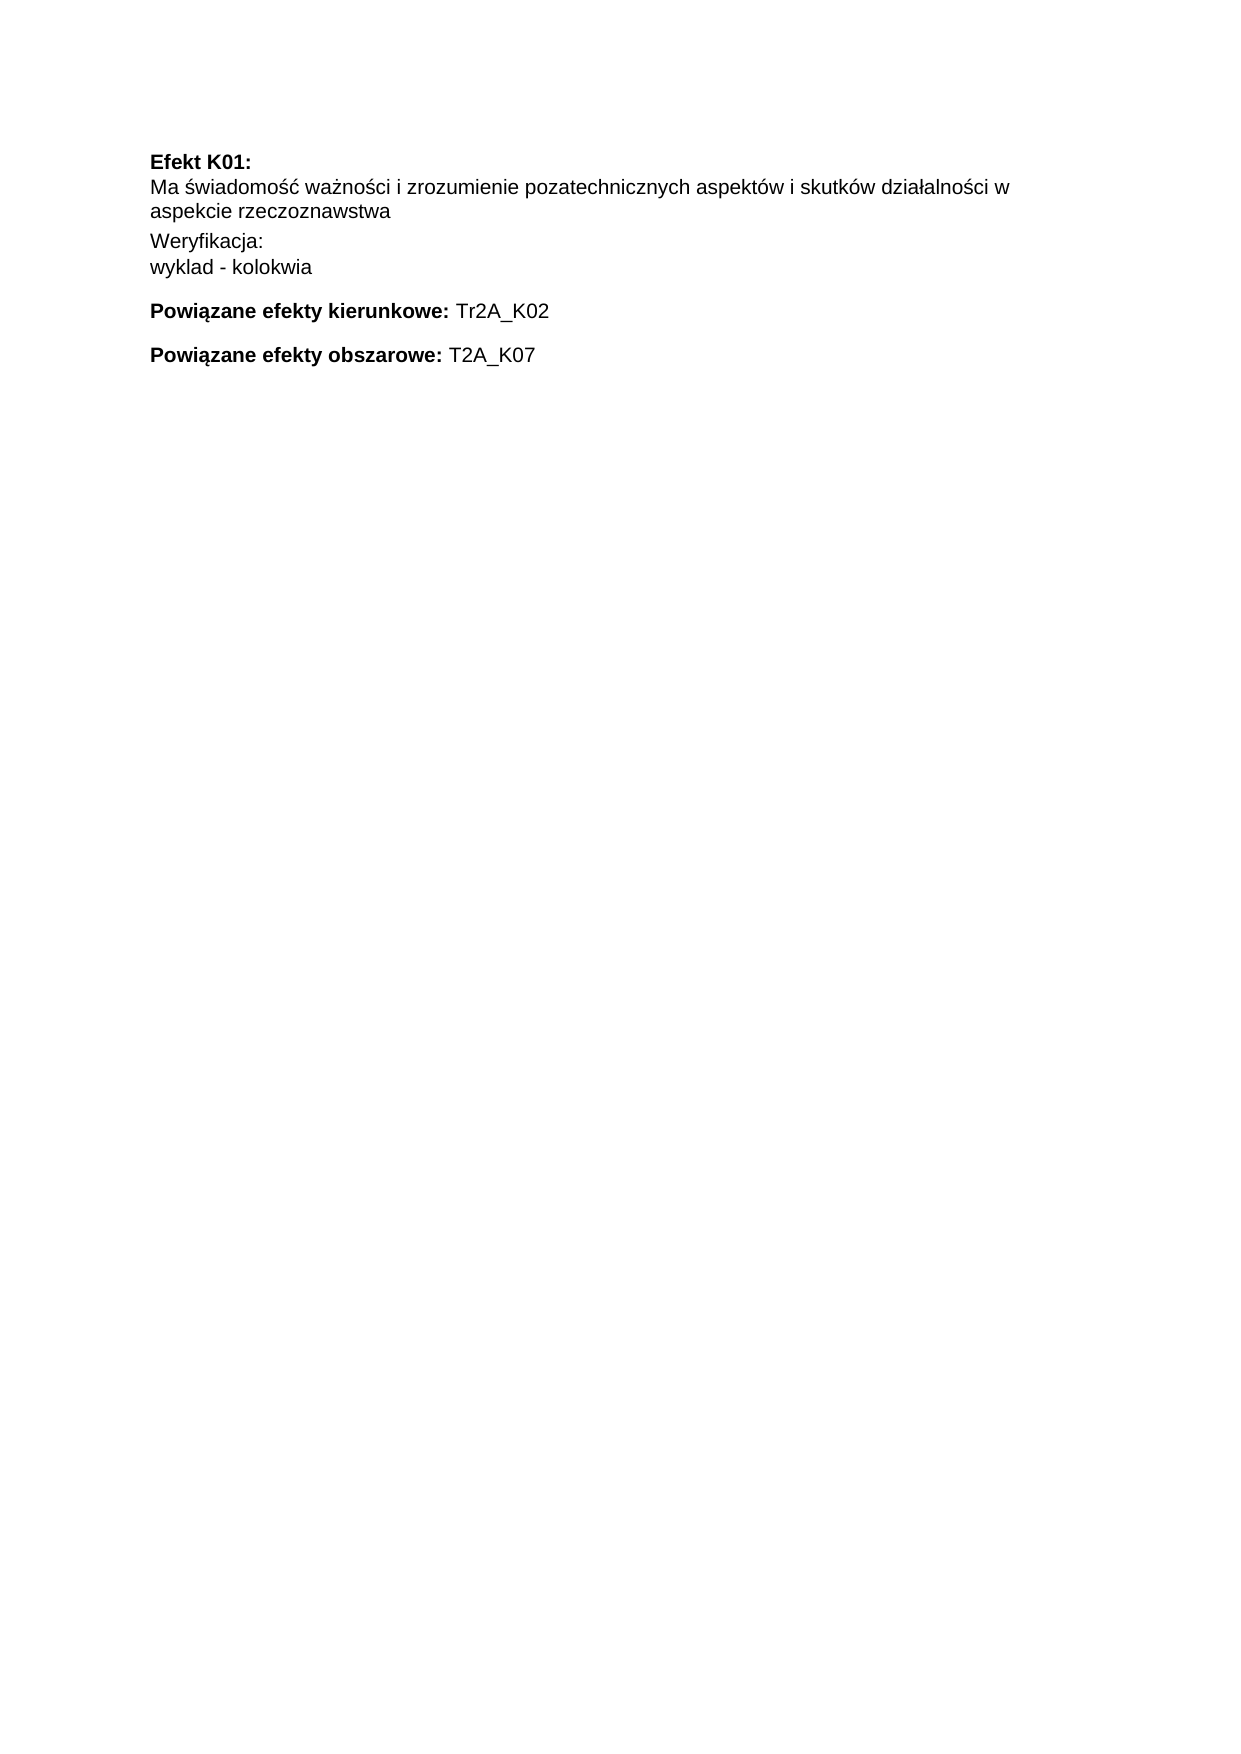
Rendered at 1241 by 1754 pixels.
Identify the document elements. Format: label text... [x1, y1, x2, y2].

text Powiązane efekty kierunkowe: Tr2A_K02 [150, 299, 1090, 323]
text Ma świadomość ważności i zrozumienie pozatechnicznych aspektów i skutków działalności w aspekcie rzeczoznawstwa [150, 175, 1090, 223]
text wyklad - kolokwia [150, 255, 1090, 279]
text Powiązane efekty obszarowe: T2A_K07 [150, 343, 1090, 367]
text Weryfikacja: [150, 229, 1090, 253]
text Efekt K01: [150, 150, 1090, 174]
